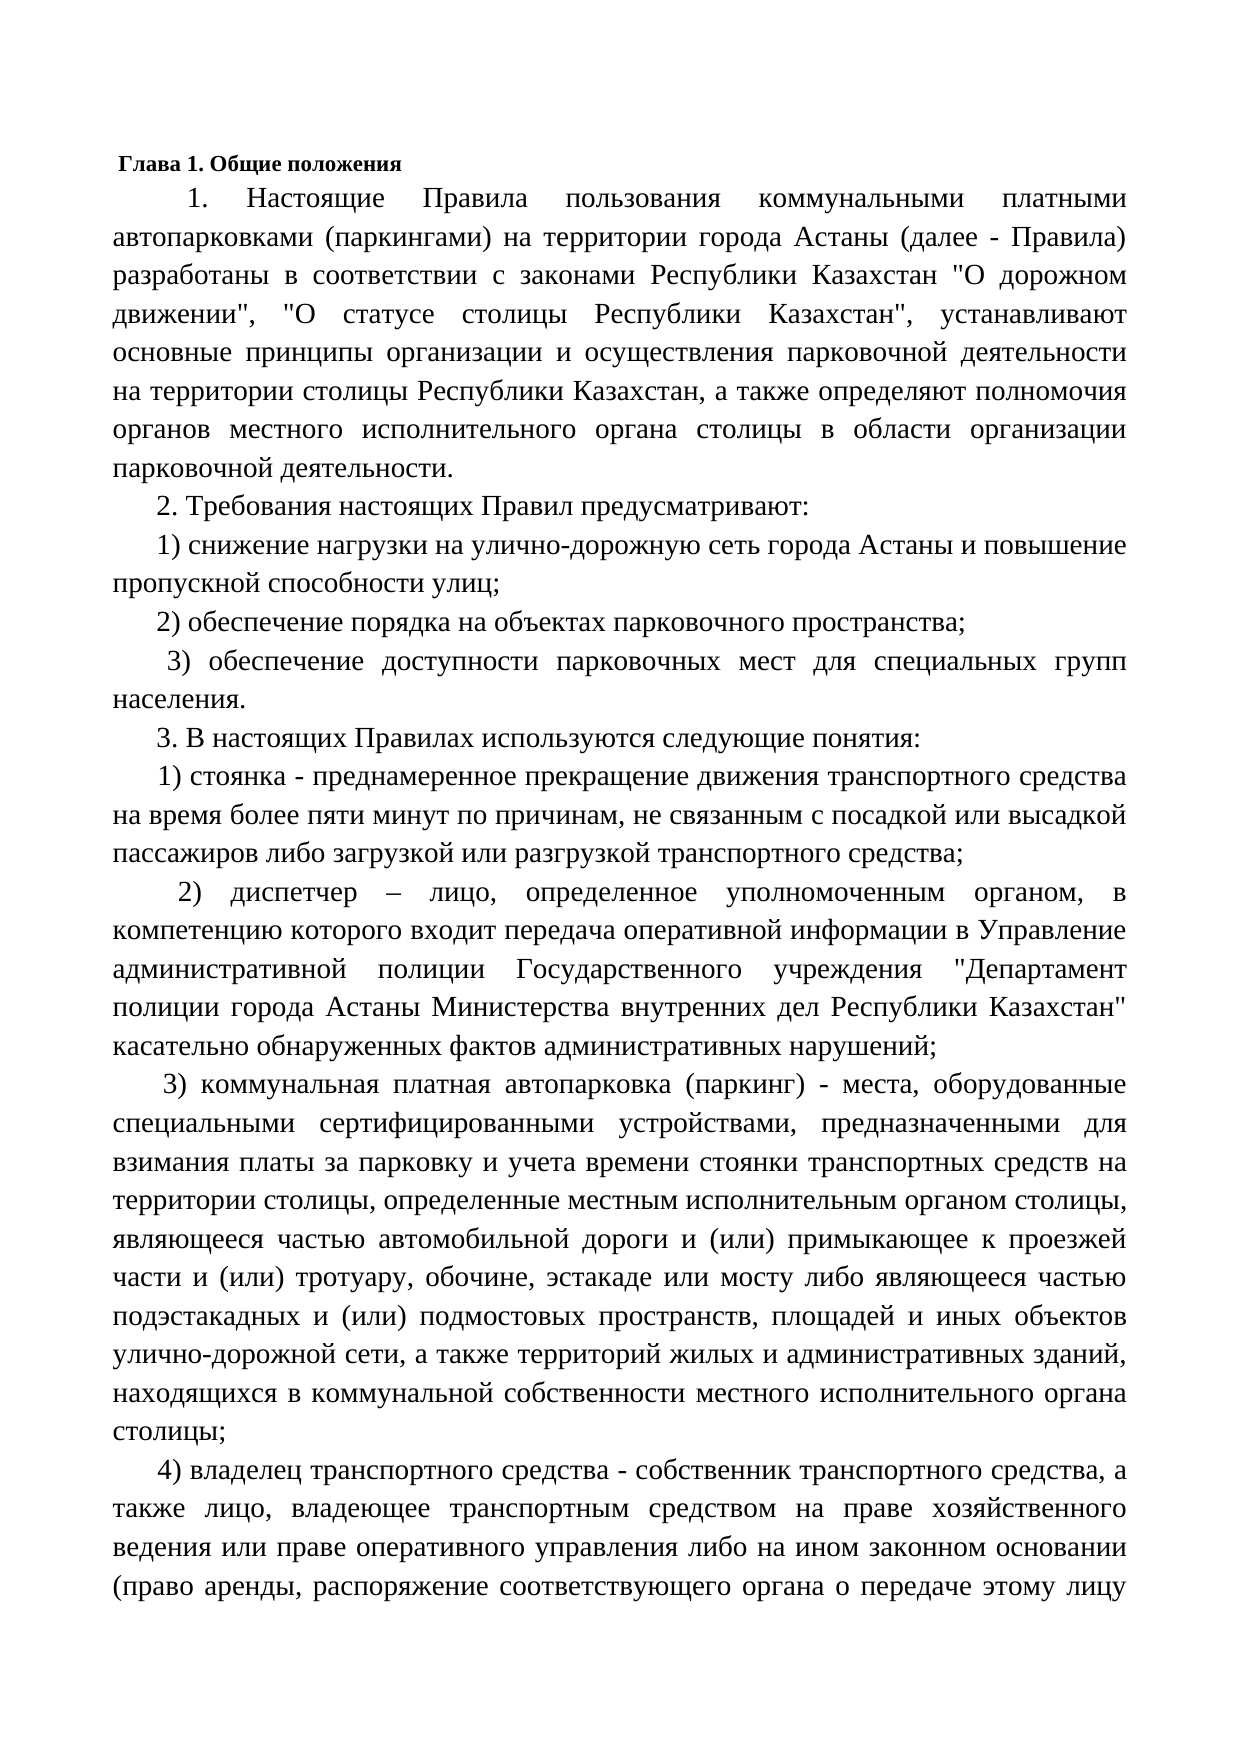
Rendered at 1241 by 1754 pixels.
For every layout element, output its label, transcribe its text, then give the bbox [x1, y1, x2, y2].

text 1. Настоящие Правила пользования коммунальными платными автопарковками (паркингами) на территории города Астаны (далее - Правила) разработаны в соответствии с законами Республики Казахстан "О дорожном движении", "О статусе столицы Республики Казахстан", устанавливают основные принципы организации и осуществления парковочной деятельности на территории столицы Республики Казахстан, а также определяют полномочия органов местного исполнительного органа столицы в области организации парковочной деятельности. [112, 180, 1128, 483]
text 2) обеспечение порядка на объектах парковочного пространства; [112, 604, 1128, 638]
text 1) стоянка - преднамеренное прекращение движения транспортного средства на время более пяти минут по причинам, не связанным с посадкой или высадкой пассажиров либо загрузкой или разгрузкой транспортного средства; [112, 758, 1128, 869]
text Глава 1. Общие положения [112, 150, 1128, 176]
text 1) снижение нагрузки на улично-дорожную сеть города Астаны и повышение пропускной способности улиц; [112, 527, 1128, 599]
text 3) обеспечение доступности парковочных мест для специальных групп населения. [112, 643, 1128, 715]
text 3) коммунальная платная автопарковка (паркинг) - места, оборудованные специальными сертифицированными устройствами, предназначенными для взимания платы за парковку и учета времени стоянки транспортных средств на территории столицы, определенные местным исполнительным органом столицы, являющееся частью автомобильной дороги и (или) примыкающее к проезжей части и (или) тротуару, обочине, эстакаде или мосту либо являющееся частью подэстакадных и (или) подмостовых пространств, площадей и иных объектов улично-дорожной сети, а также территорий жилых и административных зданий, находящихся в коммунальной собственности местного исполнительного органа столицы; [112, 1067, 1128, 1447]
text 2) диспетчер – лицо, определенное уполномоченным органом, в компетенцию которого входит передача оперативной информации в Управление административной полиции Государственного учреждения "Департамент полиции города Астаны Министерства внутренних дел Республики Казахстан" касательно обнаруженных фактов административных нарушений; [112, 874, 1128, 1062]
text 2. Требования настоящих Правил предусматривают: [112, 488, 1128, 522]
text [112, 1452, 1128, 1601]
text 3. В настоящих Правилах используются следующие понятия: [112, 720, 1128, 753]
